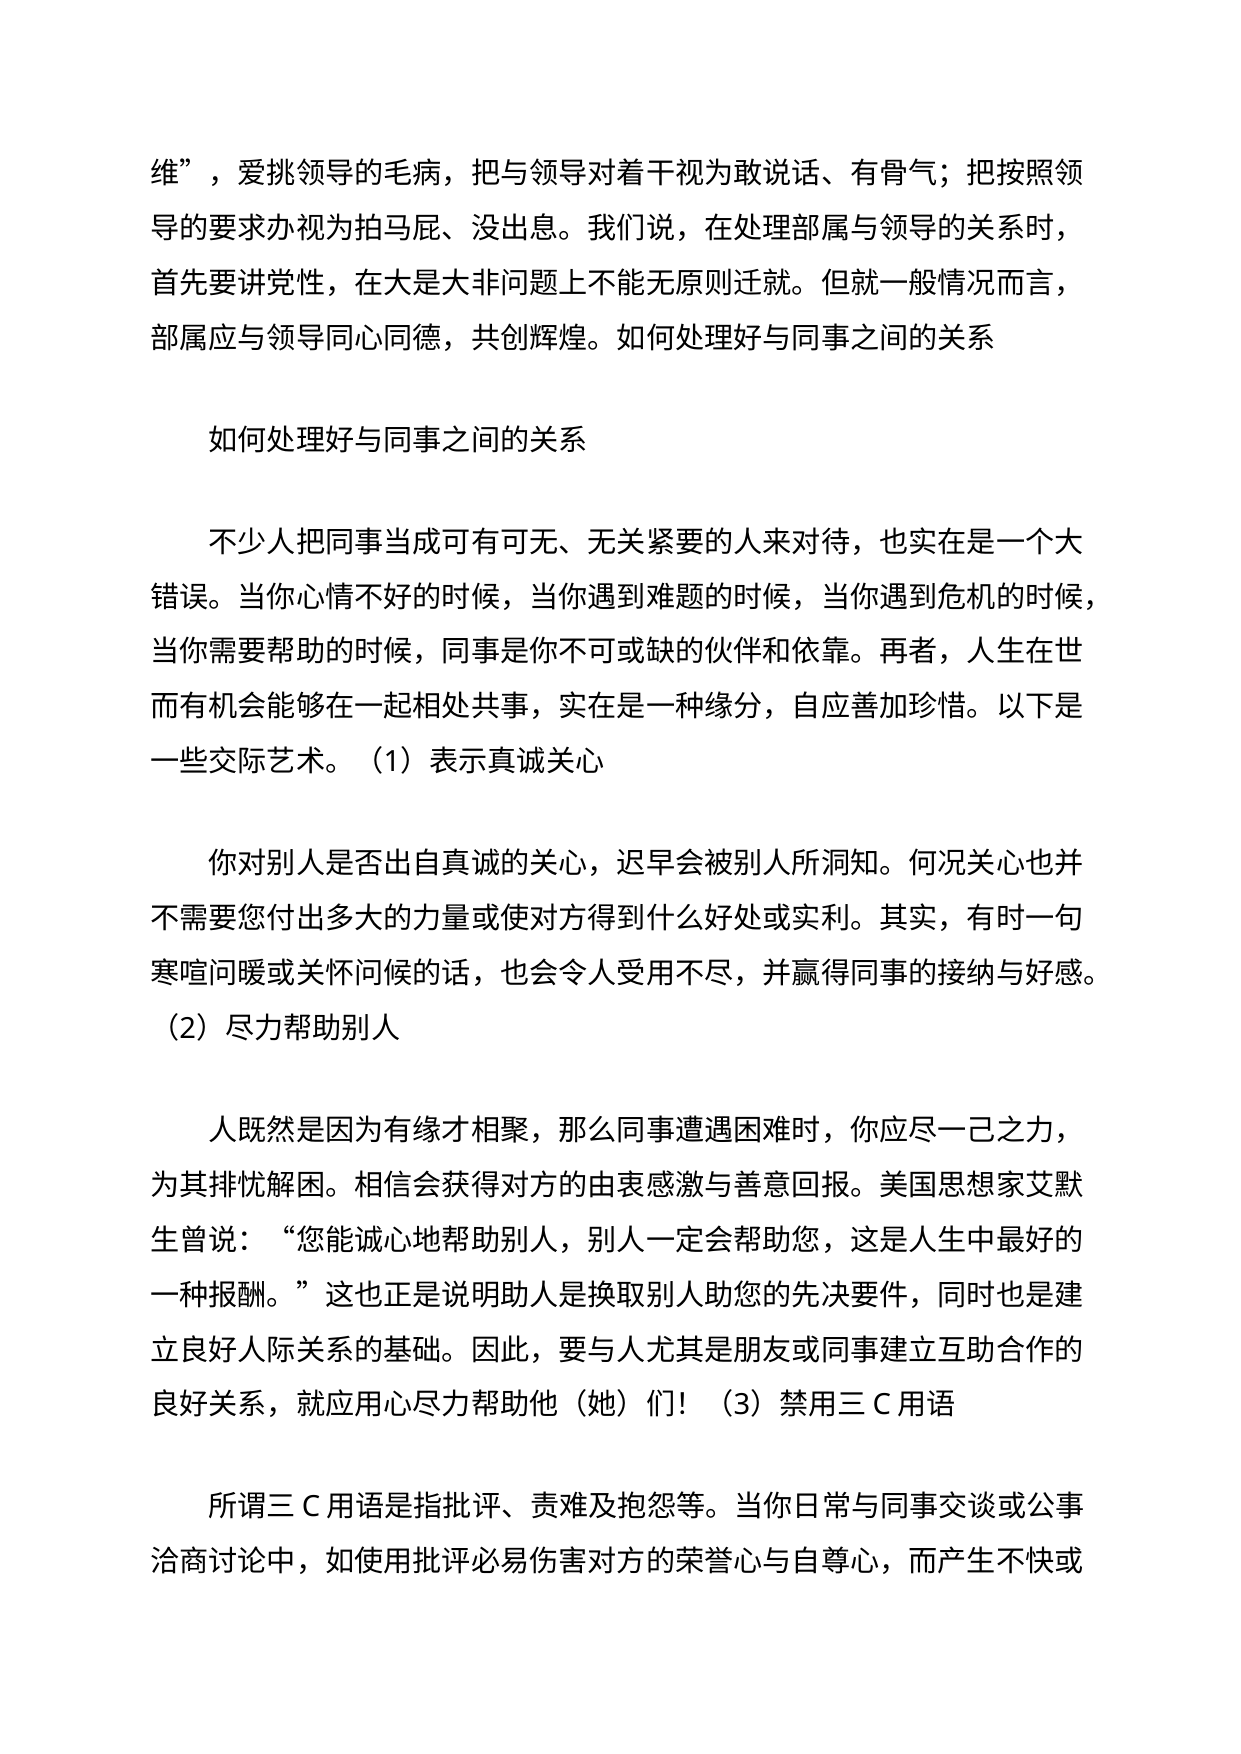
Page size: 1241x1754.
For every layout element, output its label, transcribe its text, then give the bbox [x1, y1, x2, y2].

text 你对别人是否出自真诚的关心，迟早会被别人所洞知。何况关心也并不需要您付出多大的力量或使对方得到什么好处或实利。其实，有时一句寒喧问暖或关怀问候的话，也会令人受用不尽，并赢得同事的接纳与好感。（2）尽力帮助别人 [150, 840, 1090, 1047]
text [150, 150, 1090, 357]
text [150, 1483, 1090, 1580]
text 如何处理好与同事之间的关系 [150, 416, 1090, 459]
text 不少人把同事当成可有可无、无关紧要的人来对待，也实在是一个大错误。当你心情不好的时候，当你遇到难题的时候，当你遇到危机的时候，当你需要帮助的时候，同事是你不可或缺的伙伴和依靠。再者，人生在世而有机会能够在一起相处共事，实在是一种缘分，自应善加珍惜。以下是一些交际艺术。（1）表示真诚关心 [150, 518, 1090, 780]
text 人既然是因为有缘才相聚，那么同事遭遇困难时，你应尽一己之力，为其排忧解困。相信会获得对方的由衷感激与善意回报。美国思想家艾默生曾说：“您能诚心地帮助别人，别人一定会帮助您，这是人生中最好的一种报酬。”这也正是说明助人是换取别人助您的先决要件，同时也是建立良好人际关系的基础。因此，要与人尤其是朋友或同事建立互助合作的良好关系，就应用心尽力帮助他（她）们！（3）禁用三C用语 [150, 1106, 1090, 1423]
